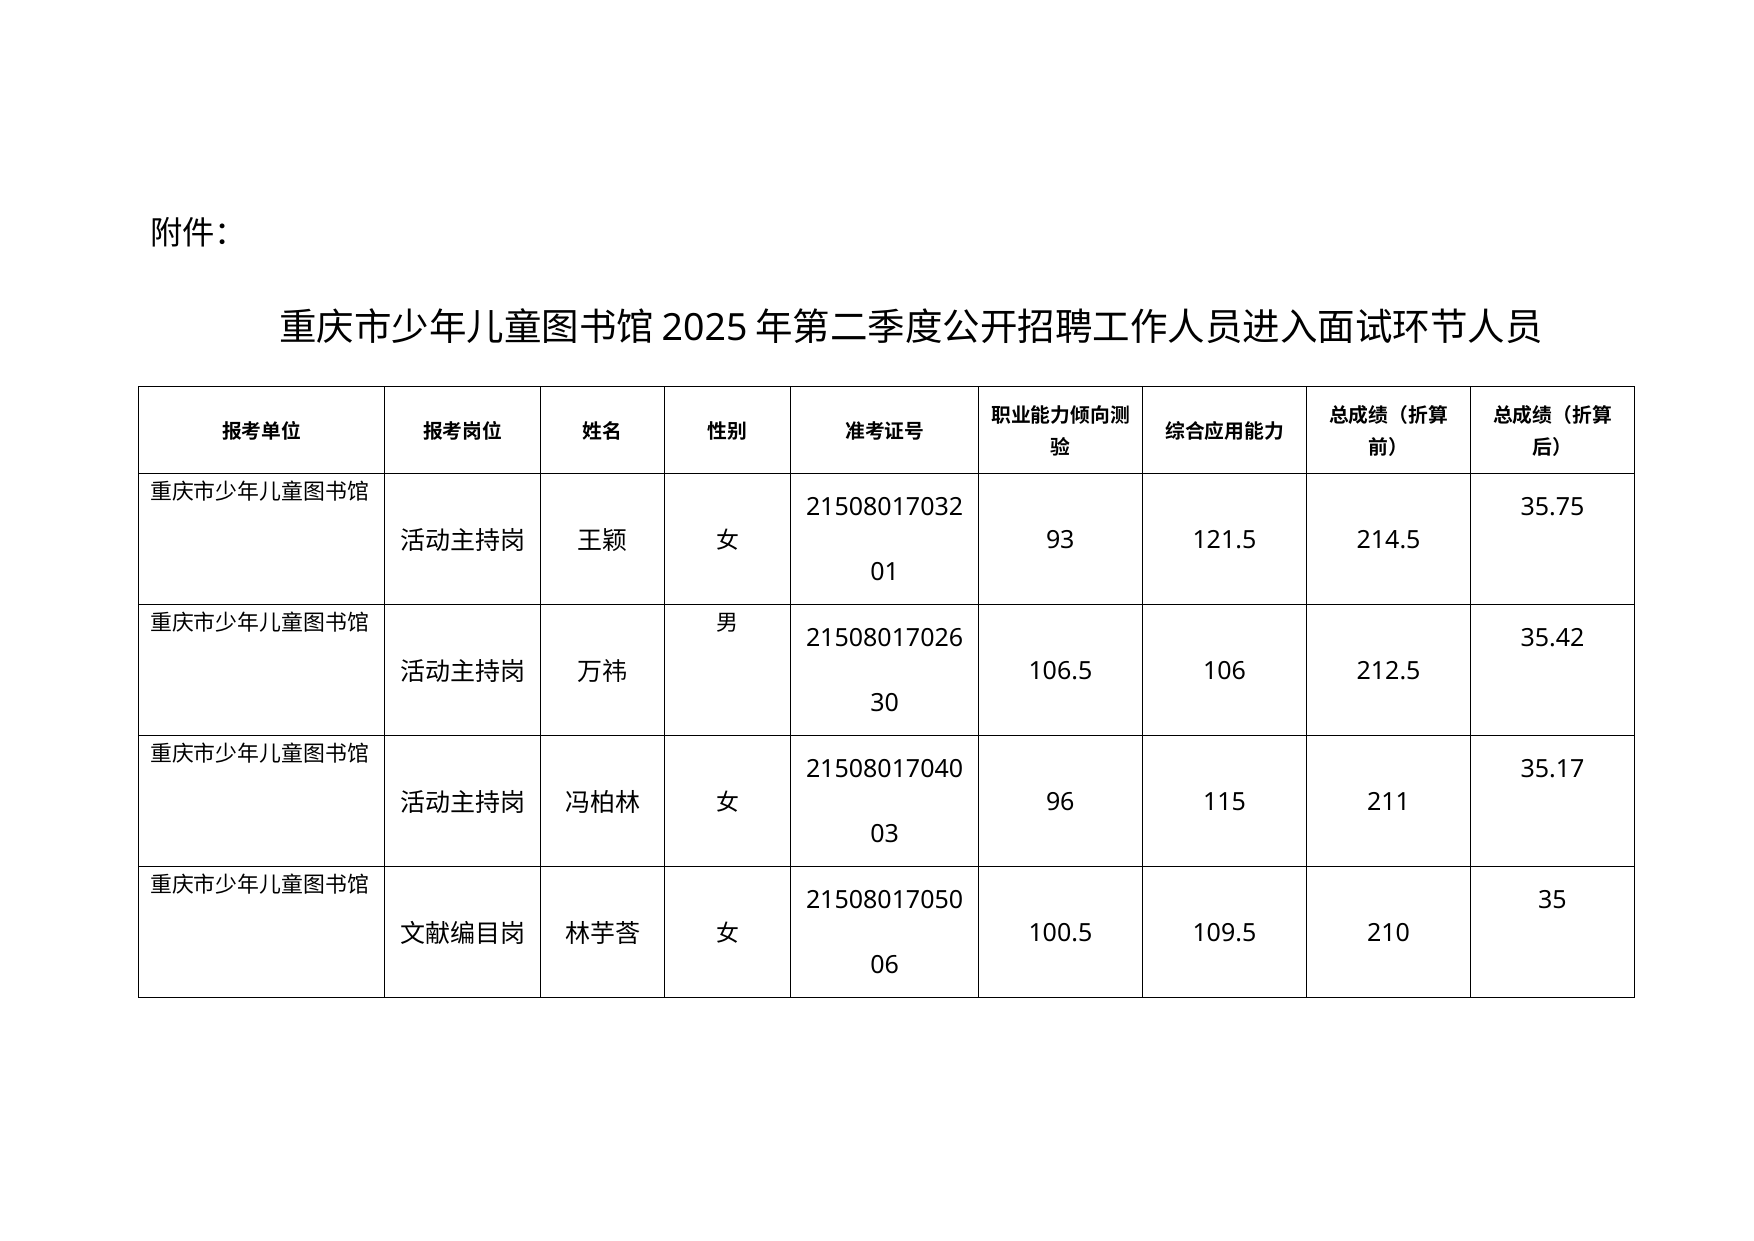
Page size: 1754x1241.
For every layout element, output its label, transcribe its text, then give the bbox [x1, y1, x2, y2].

table_cell 女 [665, 736, 790, 866]
table_cell 林芋莟 [541, 867, 664, 997]
table_cell 2150801704003 [791, 736, 978, 866]
table_header 报考单位 [139, 387, 384, 473]
table_header 性别 [665, 387, 790, 473]
table_cell 女 [665, 474, 790, 604]
table_cell 106.5 [979, 605, 1142, 735]
table_cell 35.42 [1471, 605, 1634, 735]
table_header 职业能力倾向测验 [979, 387, 1142, 473]
table_cell 35.17 [1471, 736, 1634, 866]
table_cell 重庆市少年儿童图书馆 [139, 474, 384, 604]
table_cell 106 [1143, 605, 1306, 735]
table_header 姓名 [541, 387, 664, 473]
table_cell 35.75 [1471, 474, 1634, 604]
table_cell 男 [665, 605, 790, 735]
table_cell 文献编目岗 [385, 867, 540, 997]
table_cell 210 [1307, 867, 1470, 997]
table_cell 93 [979, 474, 1142, 604]
table_cell 2150801702630 [791, 605, 978, 735]
table_header 准考证号 [791, 387, 978, 473]
table_cell 109.5 [1143, 867, 1306, 997]
table_cell 214.5 [1307, 474, 1470, 604]
table_cell 115 [1143, 736, 1306, 866]
table_cell 重庆市少年儿童图书馆 [139, 867, 384, 997]
table_cell 重庆市少年儿童图书馆 [139, 605, 384, 735]
table_cell 212.5 [1307, 605, 1470, 735]
table_cell 万祎 [541, 605, 664, 735]
table_cell 活动主持岗 [385, 474, 540, 604]
table_cell 211 [1307, 736, 1470, 866]
table_header 综合应用能力 [1143, 387, 1306, 473]
table_cell 冯柏林 [541, 736, 664, 866]
text 重庆市少年儿童图书馆2025年第二季度公开招聘工作人员进入面试环节人员 [150, 292, 1604, 357]
table_cell 活动主持岗 [385, 605, 540, 735]
text 附件： [150, 198, 1604, 263]
table_cell 活动主持岗 [385, 736, 540, 866]
table_cell 重庆市少年儿童图书馆 [139, 736, 384, 866]
table_cell 96 [979, 736, 1142, 866]
table_cell 2150801705006 [791, 867, 978, 997]
table_header 报考岗位 [385, 387, 540, 473]
table_cell 121.5 [1143, 474, 1306, 604]
table_cell 100.5 [979, 867, 1142, 997]
table_cell 2150801703201 [791, 474, 978, 604]
table_cell 王颖 [541, 474, 664, 604]
table_header 总成绩（折算后） [1471, 387, 1634, 473]
table_cell 35 [1471, 867, 1634, 997]
table_cell 女 [665, 867, 790, 997]
table_header 总成绩（折算前） [1307, 387, 1470, 473]
